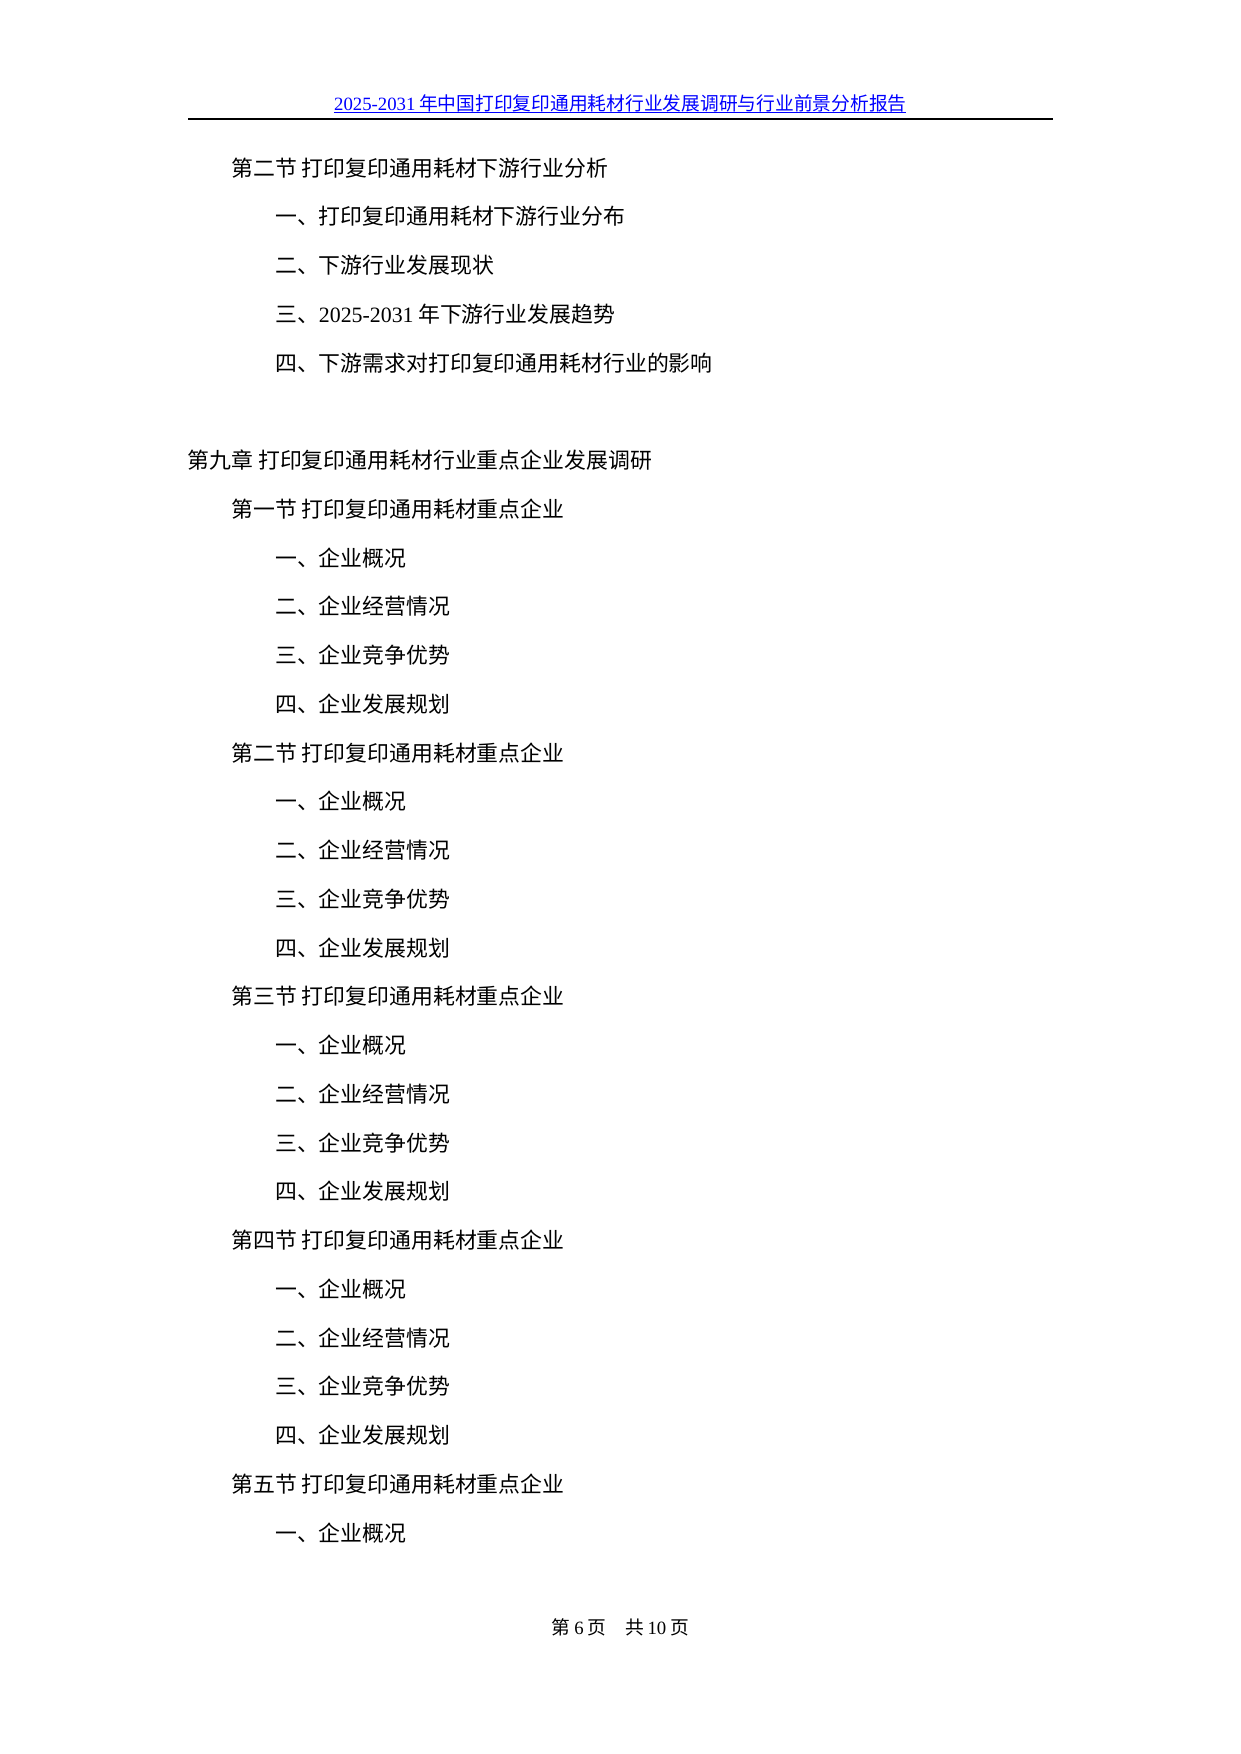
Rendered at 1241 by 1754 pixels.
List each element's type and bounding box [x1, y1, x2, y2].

text [187, 150, 1053, 1548]
